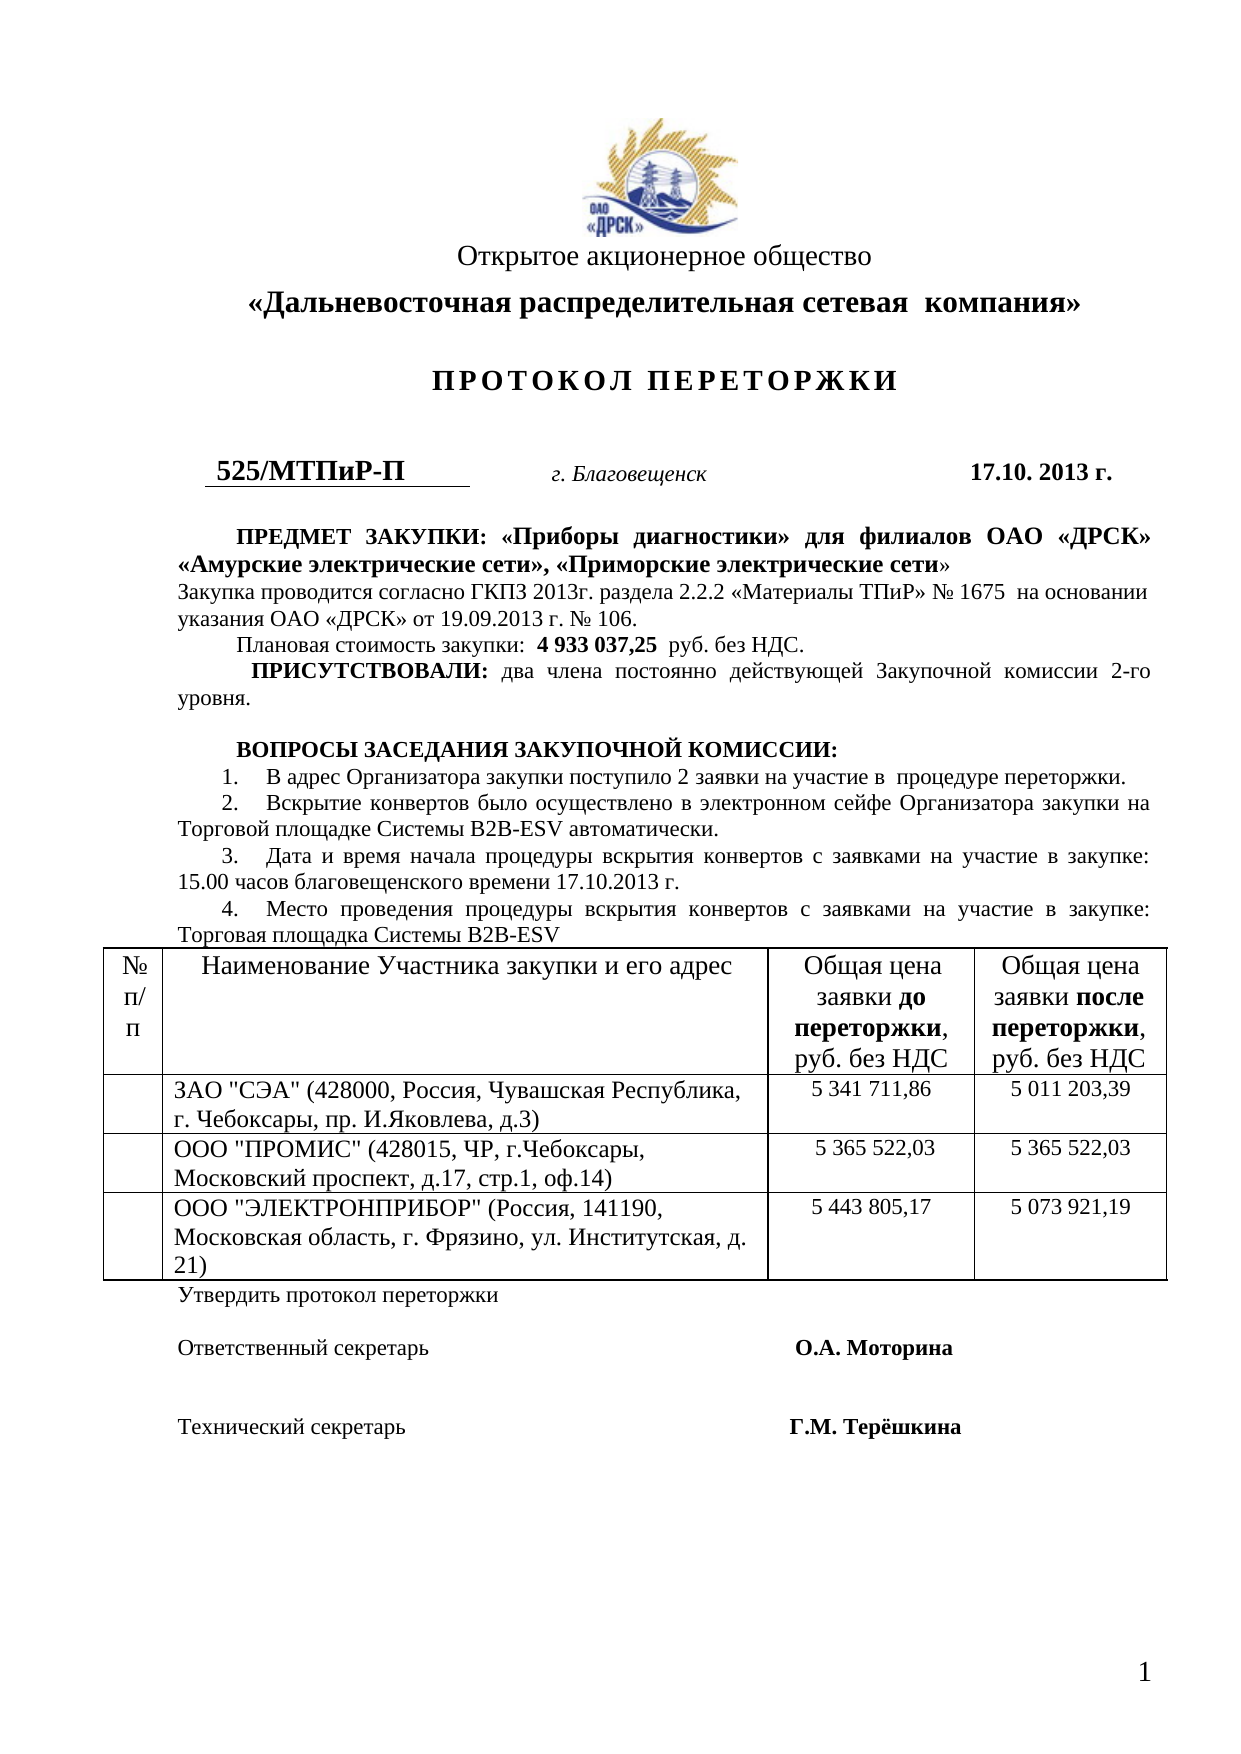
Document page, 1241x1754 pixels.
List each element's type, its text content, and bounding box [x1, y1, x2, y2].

table_header г. Благовещенск [470, 419, 790, 486]
text ВОПРОСЫ ЗАСЕДАНИЯ ЗАКУПОЧНОЙ КОМИССИИ: [177, 736, 1152, 763]
text «Дальневосточная распределительная сетевая компания» [177, 284, 1152, 320]
table_cell ООО "ПРОМИС" (428015, ЧР, г.Чебоксары, Московский проспект, д.17, стр.1, оф.14) [163, 1134, 767, 1192]
table_cell 5 341 711,86 [769, 1075, 974, 1132]
table_cell [104, 1134, 162, 1192]
table_header 525/МТПиР-П [205, 419, 470, 486]
list В адрес Организатора закупки поступило 2 заявки на участие в процедуре переторжки. [177, 763, 1152, 789]
subtitle Открытое акционерное общество [177, 238, 1152, 271]
table_header 17.10. 2013 г. [790, 419, 1124, 486]
table_cell [104, 1075, 162, 1132]
table_cell 5 443 805,17 [769, 1193, 974, 1279]
subtitle ПРОТОКОЛ ПЕРЕТОРЖКИ [177, 363, 1152, 396]
table_header Общая цена заявки после переторжки, руб. без НДС [975, 949, 1166, 1073]
text ПРИСУТСТВОВАЛИ: два члена постоянно действующей Закупочной комиссии 2-го уровня. [177, 657, 1152, 710]
text Плановая стоимость закупки: 4 933 037,25 руб. без НДС. [177, 631, 1152, 657]
table_cell ЗАО "СЭА" (428000, Россия, Чувашская Республика, г. Чебоксары, пр. И.Яковлева, д.3) [163, 1075, 767, 1132]
text Закупка проводится согласно ГКПЗ 2013г. раздела 2.2.2 «Материалы ТПиР» № 1675 на основании указания ОАО «ДРСК» от 19.09.2013 г. № 106. [177, 578, 1152, 631]
table_cell ООО "ЭЛЕКТРОНПРИБОР" (Россия, 141190, Московская область, г. Фрязино, ул. Институтская, д. 21) [163, 1193, 767, 1279]
text Ответственный секретарь О.А. Моторина [177, 1334, 1152, 1360]
list Дата и время начала процедуры вскрытия конвертов с заявками на участие в закупке: 15.00 часов благовещенского времени 17.10.2013 г. [177, 842, 1152, 894]
table_header Наименование Участника закупки и его адрес [163, 949, 767, 1073]
list Вскрытие конвертов было осуществлено в электронном сейфе Организатора закупки на Торговой площадке Системы B2B-ESV автоматически. [177, 789, 1152, 842]
table_cell 5 011 203,39 [975, 1075, 1166, 1132]
table_header Общая цена заявки до переторжки, руб. без НДС [769, 949, 974, 1073]
text Технический секретарь Г.М. Терёшкина [177, 1413, 1152, 1439]
table_cell 5 365 522,03 [975, 1134, 1166, 1192]
list Место проведения процедуры вскрытия конвертов с заявками на участие в закупке: Торговая площадка Системы B2B-ESV [177, 894, 1152, 947]
table_cell 5 073 921,19 [975, 1193, 1166, 1279]
table_cell 5 365 522,03 [769, 1134, 974, 1192]
text Утвердить протокол переторжки [177, 1281, 1152, 1307]
picture [581, 118, 739, 237]
text ПРЕДМЕТ ЗАКУПКИ: «Приборы диагностики» для филиалов ОАО «ДРСК» «Амурские электрические сети», «Приморские электрические сети» [177, 521, 1152, 578]
table_cell [104, 1193, 162, 1279]
table_header № п/п [104, 949, 162, 1073]
